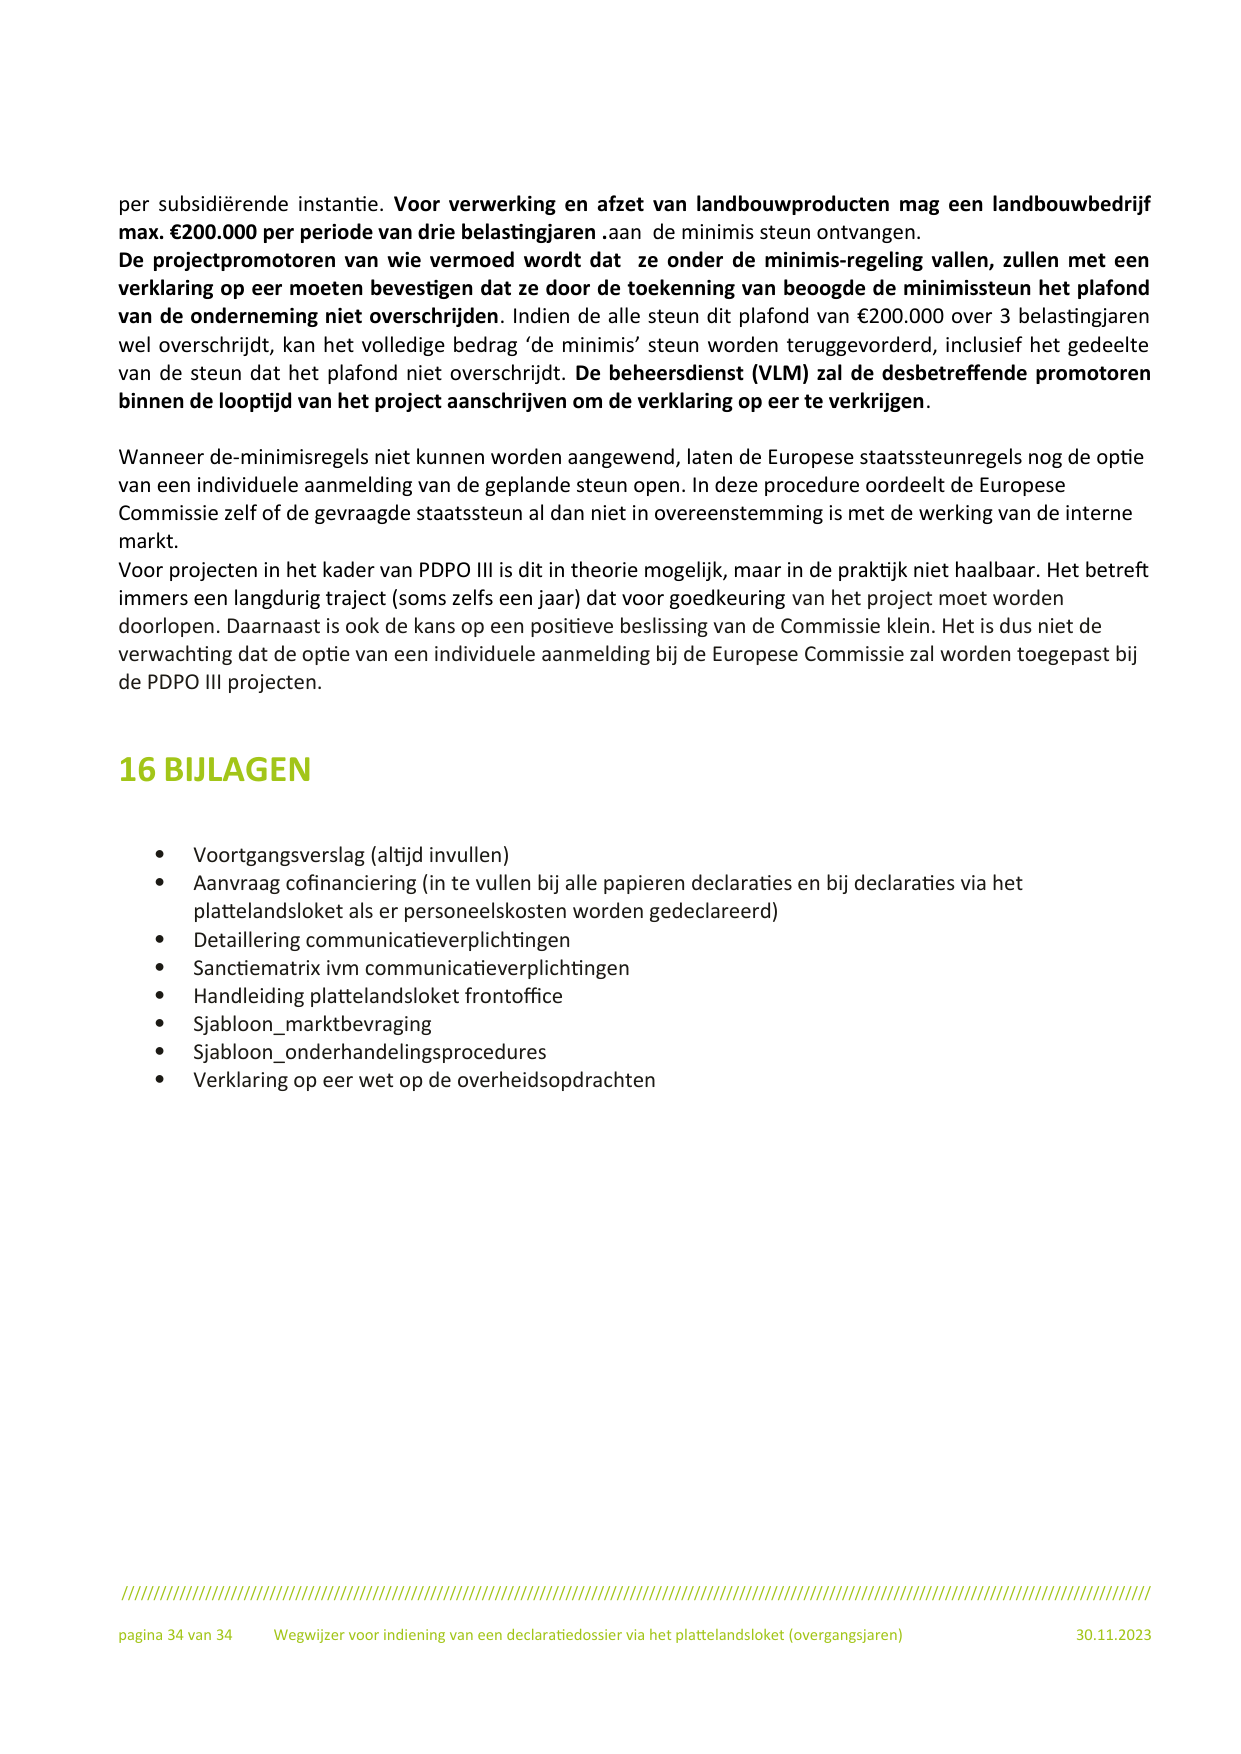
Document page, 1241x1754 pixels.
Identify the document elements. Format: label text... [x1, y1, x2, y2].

list Detaillering communicatieverplichtingen [156, 924, 1152, 953]
list Handleiding plattelandsloket frontoffice [156, 981, 1152, 1009]
text Voor projecten in het kader van PDPO III is dit in theorie mogelijk, maar in de praktijk niet haalbaar. Het betreft immers een langdurig traject (soms zelfs een jaar) dat voor goedkeuring van het project moet worden doorlopen. Daarnaast is ook de kans op een positieve beslissing van de Commissie klein. Het is dus niet de verwachting dat de optie van een individuele aanmelding bij de Europese Commissie zal worden toegepast bij de PDPO III projecten. [118, 554, 1152, 695]
text Wanneer de-minimisregels niet kunnen worden aangewend, laten de Europese staatssteunregels nog de optie van een individuele aanmelding van de geplande steun open. In deze procedure oordeelt de Europese Commissie zelf of de gevraagde staatssteun al dan niet in overeenstemming is met de werking van de interne markt. [118, 442, 1152, 554]
list Voortgangsverslag (altijd invullen) [156, 840, 1152, 868]
list Aanvraag cofinanciering (in te vullen bij alle papieren declaraties en bij declaraties via het plattelandsloket als er personeelskosten worden gedeclareerd) [156, 868, 1152, 924]
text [118, 189, 1152, 245]
list Sjabloon_marktbevraging [156, 1009, 1152, 1037]
list Sanctiematrix ivm communicatieverplichtingen [156, 953, 1152, 981]
subtitle BIJLAGEN [118, 745, 1152, 790]
text De projectpromotoren van wie vermoed wordt dat ze onder de minimis-regeling vallen, zullen met een verklaring op eer moeten bevestigen dat ze door de toekenning van beoogde de minimissteun het plafond van de onderneming niet overschrijden. Indien de alle steun dit plafond van €200.000 over 3 belastingjaren wel overschrijdt, kan het volledige bedrag ‘de minimis’ steun worden teruggevorderd, inclusief het gedeelte van de steun dat het plafond niet overschrijdt. De beheersdienst (VLM) zal de desbetreffende promotoren binnen de looptijd van het project aanschrijven om de verklaring op eer te verkrijgen. [118, 245, 1152, 414]
list Verklaring op eer wet op de overheidsopdrachten [156, 1065, 1152, 1093]
list Sjabloon_onderhandelingsprocedures [156, 1037, 1152, 1065]
